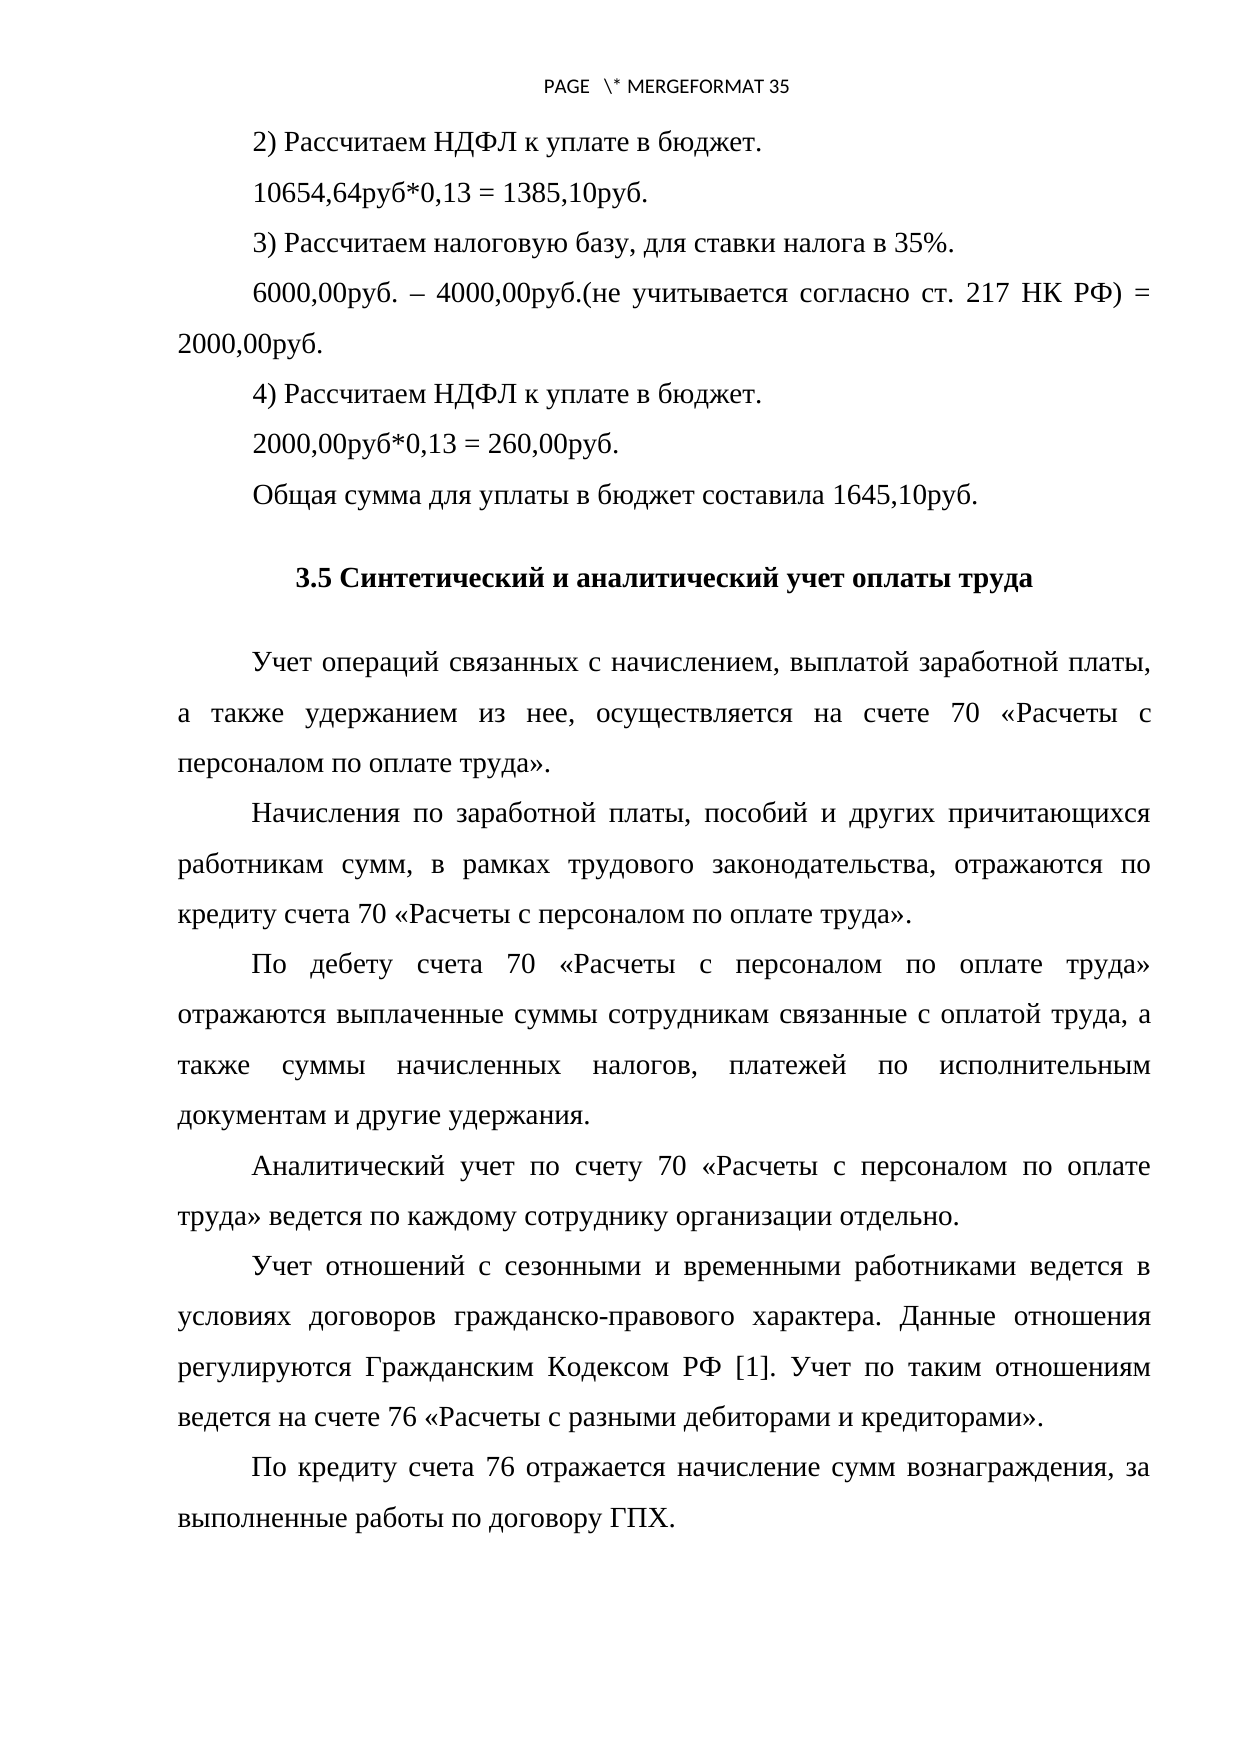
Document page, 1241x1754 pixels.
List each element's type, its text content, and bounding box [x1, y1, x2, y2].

list 3) Рассчитаем налоговую базу, для ставки налога в 35%. [177, 225, 1152, 259]
text По дебету счета 70 «Расчеты с персоналом по оплате труда» отражаются выплаченные суммы сотрудникам связанные с оплатой труда, а также суммы начисленных налогов, платежей по исполнительным документам и другие удержания. [177, 946, 1152, 1131]
list 3.5 Синтетический и аналитический учет оплаты труда [177, 561, 1152, 594]
list 6000,00руб. – 4000,00руб.(не учитывается согласно ст. 217 НК РФ) = 2000,00руб. [177, 276, 1152, 359]
text Учет отношений с сезонными и временными работниками ведется в условиях договоров гражданско-правового характера. Данные отношения регулируются Гражданским Кодексом РФ [1]. Учет по таким отношениям ведется на счете 76 «Расчеты с разными дебиторами и кредиторами». [177, 1248, 1152, 1433]
list Общая сумма для уплаты в бюджет составила 1645,10руб. [177, 477, 1152, 510]
text Учет операций связанных с начислением, выплатой заработной платы, а также удержанием из нее, осуществляется на счете 70 «Расчеты с персоналом по оплате труда». [177, 644, 1152, 779]
list 2000,00руб*0,13 = 260,00руб. [177, 426, 1152, 460]
text По кредиту счета 76 отражается начисление сумм вознаграждения, за выполненные работы по договору ГПХ. [177, 1449, 1152, 1533]
list 10654,64руб*0,13 = 1385,10руб. [177, 175, 1152, 208]
text Аналитический учет по счету 70 «Расчеты с персоналом по оплате труда» ведется по каждому сотруднику организации отдельно. [177, 1148, 1152, 1231]
list 4) Рассчитаем НДФЛ к уплате в бюджет. [177, 376, 1152, 410]
list 2) Рассчитаем НДФЛ к уплате в бюджет. [177, 124, 1152, 158]
text Начисления по заработной платы, пособий и других причитающихся работникам сумм, в рамках трудового законодательства, отражаются по кредиту счета 70 «Расчеты с персоналом по оплате труда». [177, 795, 1152, 929]
